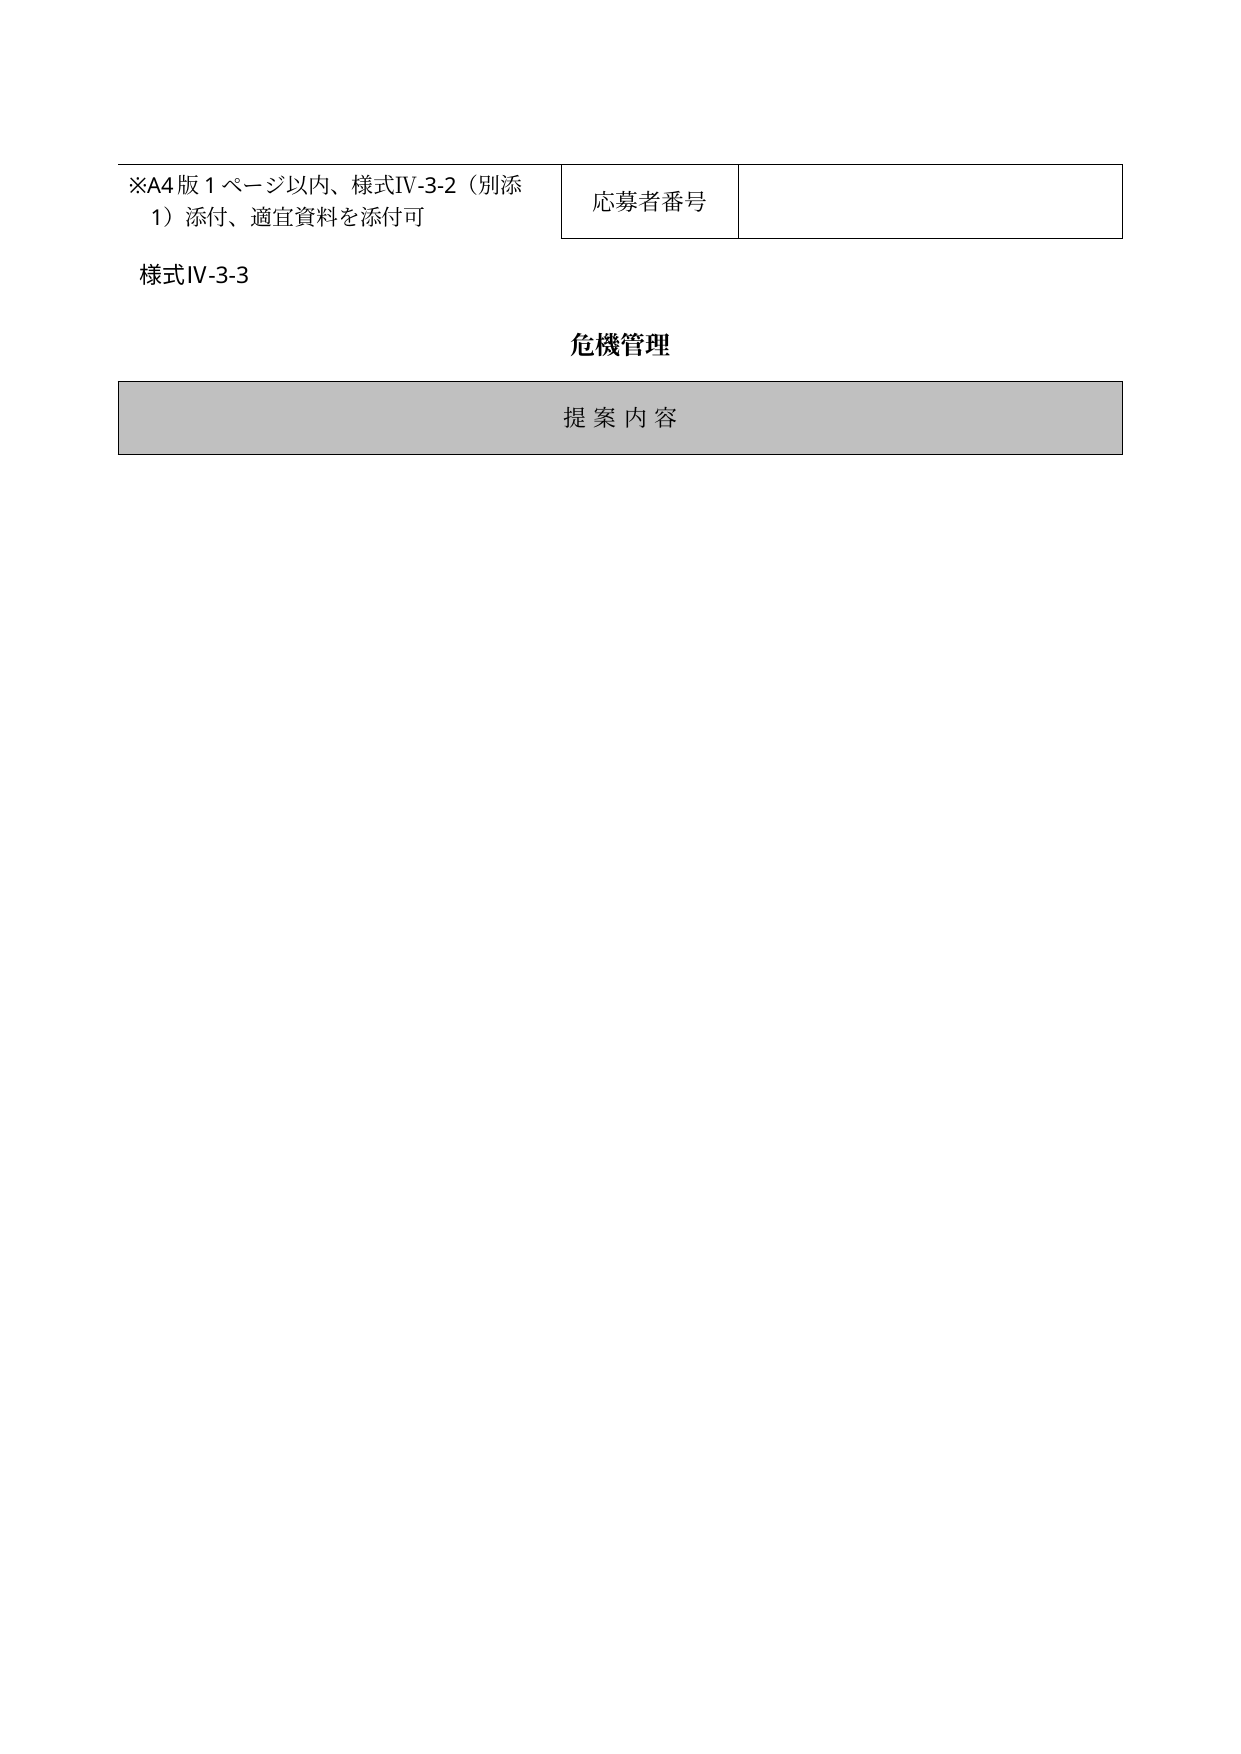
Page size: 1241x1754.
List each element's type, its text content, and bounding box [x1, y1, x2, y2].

table_cell ※A4版1ページ以内、様式Ⅳ-3-2（別添1）添付、適宜資料を添付可 [118, 165, 561, 238]
table_cell [739, 165, 1122, 238]
list 様式Ⅳ-3-3 [139, 241, 1122, 306]
text 危機管理 [118, 311, 1122, 376]
table_cell 応募者番号 [562, 165, 738, 238]
table_header 提案内容 [119, 382, 1122, 454]
